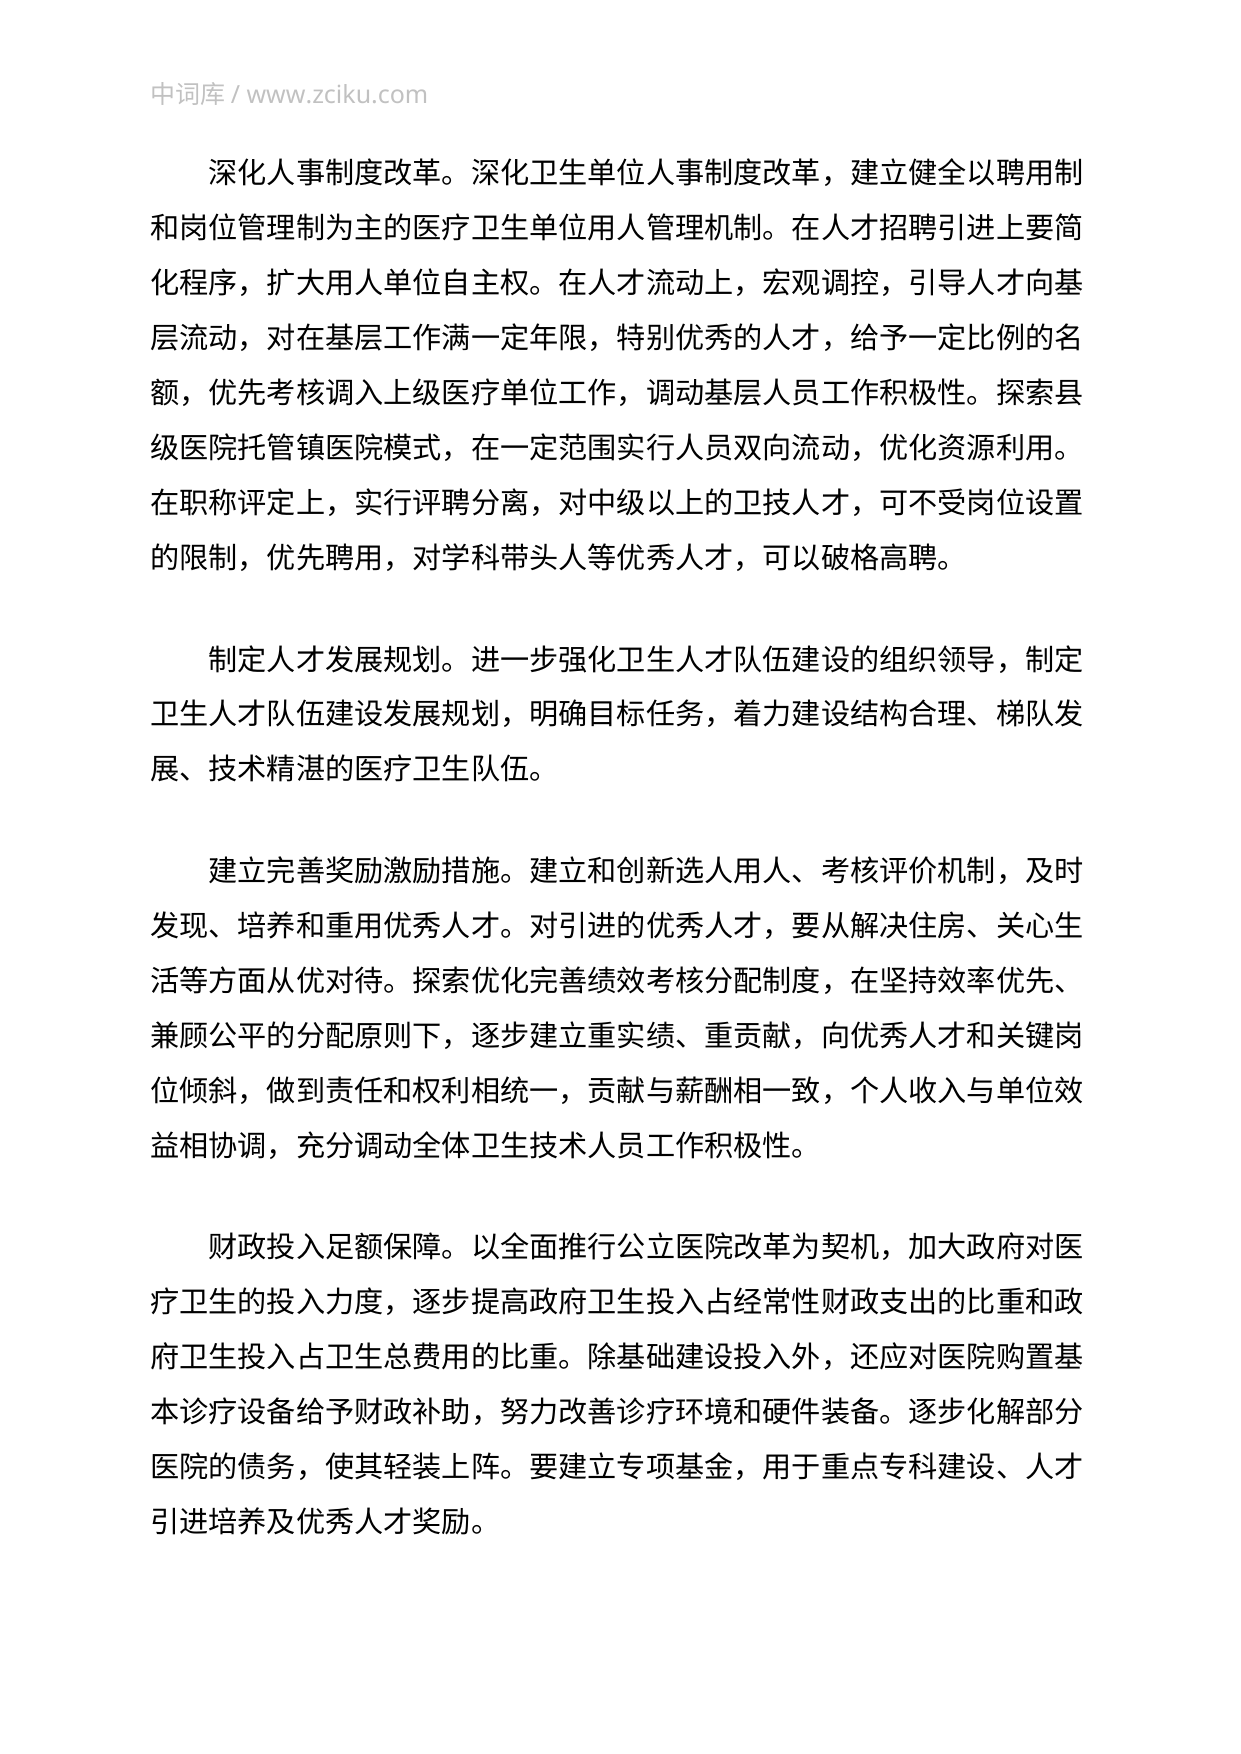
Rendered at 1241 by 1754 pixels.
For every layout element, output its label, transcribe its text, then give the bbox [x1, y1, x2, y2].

text 深化人事制度改革。深化卫生单位人事制度改革，建立健全以聘用制和岗位管理制为主的医疗卫生单位用人管理机制。在人才招聘引进上要简化程序，扩大用人单位自主权。在人才流动上，宏观调控，引导人才向基层流动，对在基层工作满一定年限，特别优秀的人才，给予一定比例的名额，优先考核调入上级医疗单位工作，调动基层人员工作积极性。探索县级医院托管镇医院模式，在一定范围实行人员双向流动，优化资源利用。在职称评定上，实行评聘分离，对中级以上的卫技人才，可不受岗位设置的限制，优先聘用，对学科带头人等优秀人才，可以破格高聘。 [150, 150, 1090, 577]
text 财政投入足额保障。以全面推行公立医院改革为契机，加大政府对医疗卫生的投入力度，逐步提高政府卫生投入占经常性财政支出的比重和政府卫生投入占卫生总费用的比重。除基础建设投入外，还应对医院购置基本诊疗设备给予财政补助，努力改善诊疗环境和硬件装备。逐步化解部分医院的债务，使其轻装上阵。要建立专项基金，用于重点专科建设、人才引进培养及优秀人才奖励。 [150, 1224, 1090, 1541]
text 制定人才发展规划。进一步强化卫生人才队伍建设的组织领导，制定卫生人才队伍建设发展规划，明确目标任务，着力建设结构合理、梯队发展、技术精湛的医疗卫生队伍。 [150, 636, 1090, 788]
text 建立完善奖励激励措施。建立和创新选人用人、考核评价机制，及时发现、培养和重用优秀人才。对引进的优秀人才，要从解决住房、关心生活等方面从优对待。探索优化完善绩效考核分配制度，在坚持效率优先、兼顾公平的分配原则下，逐步建立重实绩、重贡献，向优秀人才和关键岗位倾斜，做到责任和权利相统一，贡献与薪酬相一致，个人收入与单位效益相协调，充分调动全体卫生技术人员工作积极性。 [150, 848, 1090, 1164]
